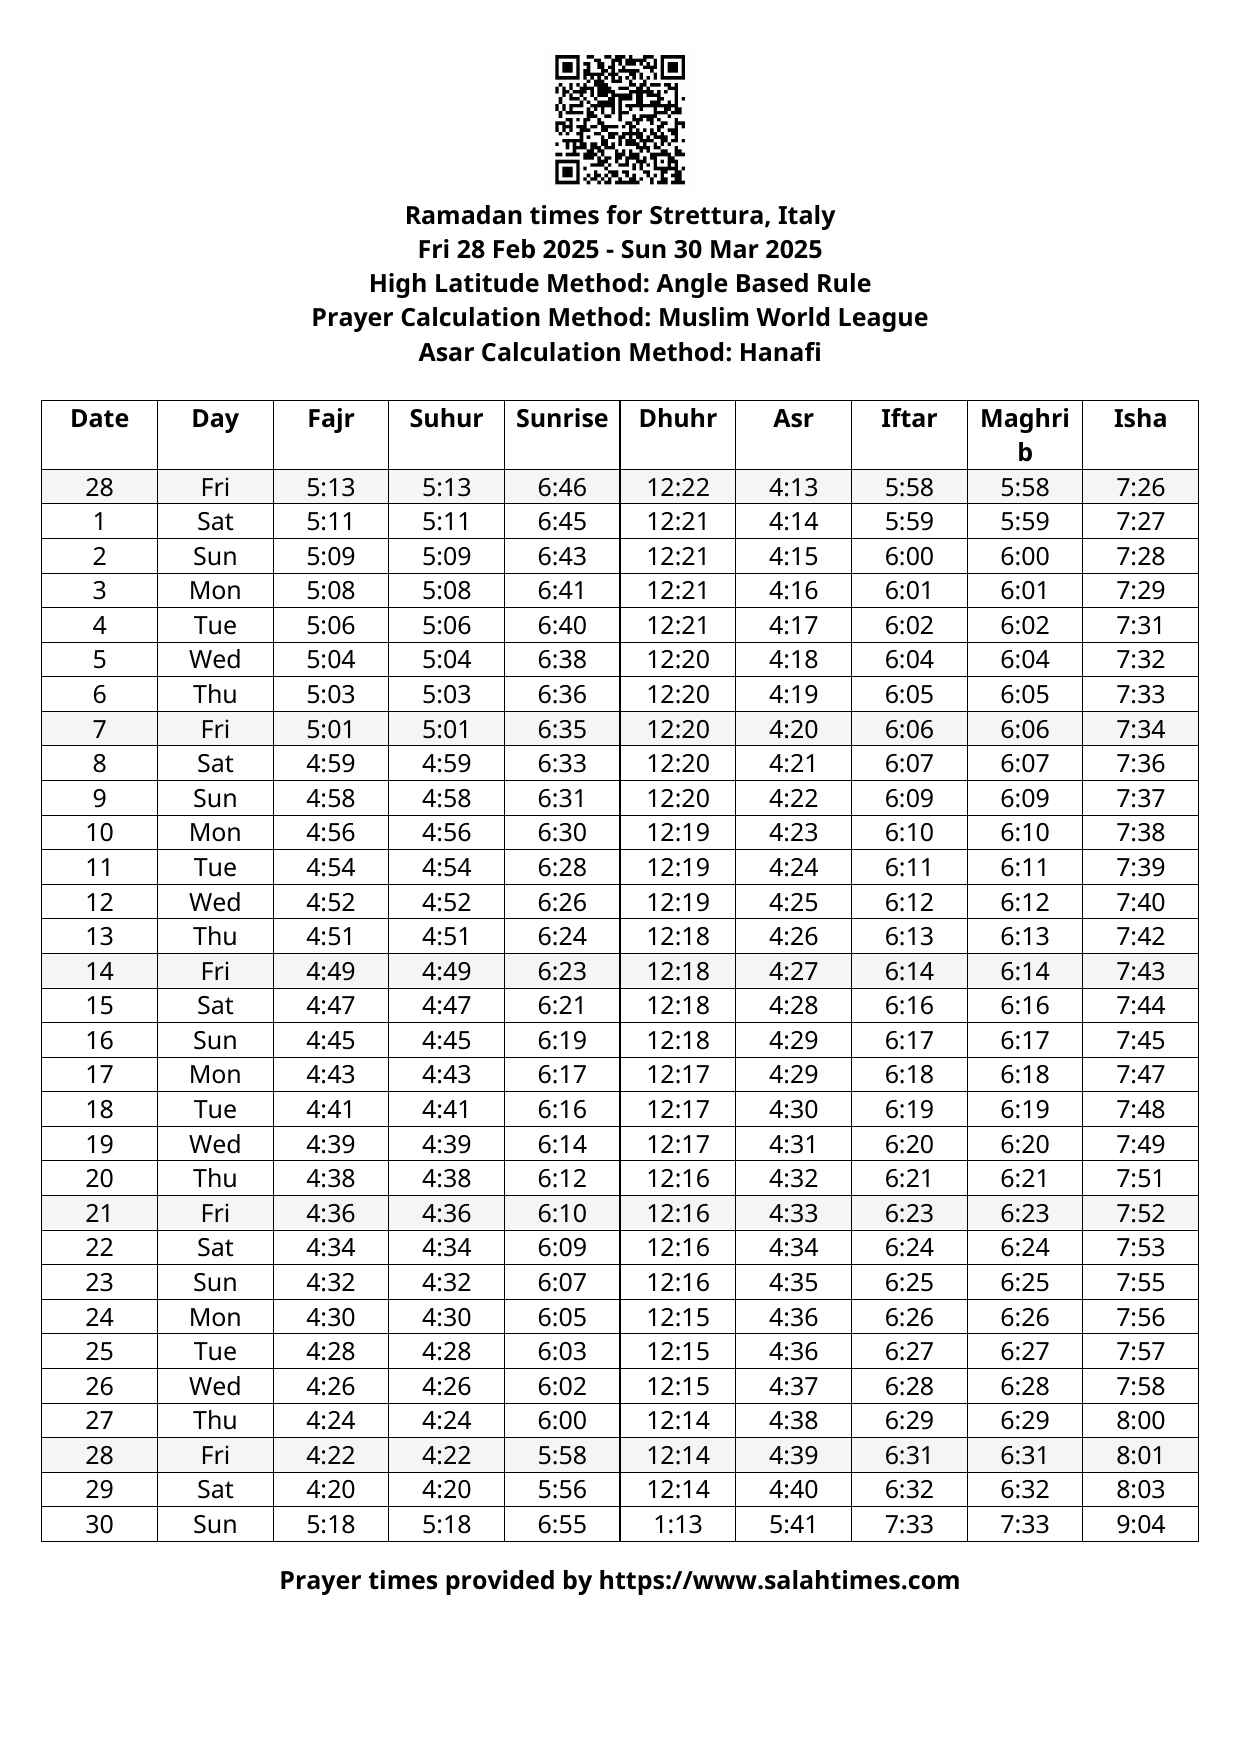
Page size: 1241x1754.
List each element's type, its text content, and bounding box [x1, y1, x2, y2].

table_cell 7:45 [1083, 1023, 1198, 1057]
table_cell 6:19 [968, 1092, 1082, 1126]
table_cell 6:18 [852, 1058, 967, 1091]
text Prayer times provided by https://www.salahtimes.com [42, 1563, 1198, 1597]
table_cell 12:19 [621, 816, 735, 849]
table_cell 6:12 [852, 885, 967, 918]
table_cell 7:40 [1083, 885, 1198, 918]
table_cell 4:18 [736, 643, 851, 676]
table_cell 12:20 [621, 643, 735, 676]
table_cell 27 [42, 1404, 157, 1437]
table_cell 4:21 [736, 746, 851, 780]
table_cell 3 [42, 574, 157, 607]
table_cell 5:13 [389, 470, 504, 503]
table_cell 4:52 [389, 885, 504, 918]
table_cell 4:26 [274, 1369, 388, 1402]
table_cell 6:40 [505, 608, 619, 642]
table_cell 6:02 [852, 608, 967, 642]
table_cell 4:30 [274, 1300, 388, 1333]
table_cell Sun [158, 1023, 273, 1057]
table_cell 7:56 [1083, 1300, 1198, 1333]
table_cell 12:15 [621, 1300, 735, 1333]
table_cell 16 [42, 1023, 157, 1057]
table_cell 29 [42, 1473, 157, 1506]
table_cell 4:39 [274, 1127, 388, 1160]
table_cell 6:17 [968, 1023, 1082, 1057]
table_cell 4:34 [274, 1231, 388, 1264]
table_cell 12:18 [621, 919, 735, 953]
table_cell Mon [158, 574, 273, 607]
table_cell 6:28 [505, 850, 619, 884]
table_cell 12:19 [621, 885, 735, 918]
table_cell 5:03 [274, 677, 388, 711]
table_cell 6:25 [968, 1265, 1082, 1299]
table_cell 4:43 [389, 1058, 504, 1091]
table_cell 9:04 [1083, 1507, 1198, 1541]
table_cell 6:36 [505, 677, 619, 711]
table_cell 4:16 [736, 574, 851, 607]
table_cell Wed [158, 1127, 273, 1160]
table_cell 12:15 [621, 1334, 735, 1368]
table_cell 12:16 [621, 1231, 735, 1264]
table_cell 7:34 [1083, 712, 1198, 745]
table_cell 6:12 [505, 1161, 619, 1195]
table_cell 4:34 [389, 1231, 504, 1264]
table_cell 6:14 [968, 954, 1082, 987]
table_header Isha [1083, 401, 1198, 469]
table_cell 6:10 [968, 816, 1082, 849]
table_cell 6:00 [968, 539, 1082, 572]
table_cell 4:47 [389, 989, 504, 1022]
table_cell Fri [158, 470, 273, 503]
table_cell 4:40 [736, 1473, 851, 1506]
table_cell 6:01 [852, 574, 967, 607]
table_cell 4:28 [736, 989, 851, 1022]
table_cell 4:51 [389, 919, 504, 953]
table_cell Sun [158, 1507, 273, 1541]
table_cell 6:19 [852, 1092, 967, 1126]
table_cell 6:17 [852, 1023, 967, 1057]
table_cell 12:20 [621, 712, 735, 745]
table_cell 5:59 [968, 504, 1082, 538]
table_cell 4:24 [389, 1404, 504, 1437]
table_cell 4:31 [736, 1127, 851, 1160]
table_cell 6:21 [968, 1161, 1082, 1195]
table_cell 4:43 [274, 1058, 388, 1091]
table_cell 6:21 [852, 1161, 967, 1195]
table_cell 4:29 [736, 1023, 851, 1057]
table_cell Tue [158, 608, 273, 642]
table_cell 12:14 [621, 1404, 735, 1437]
table_cell Sat [158, 1231, 273, 1264]
table_cell 6:00 [852, 539, 967, 572]
table_cell 7:52 [1083, 1196, 1198, 1229]
table_cell 6:46 [505, 470, 619, 503]
table_cell 4:56 [389, 816, 504, 849]
table_cell 6:24 [968, 1231, 1082, 1264]
table_cell 11 [42, 850, 157, 884]
table_cell 6:20 [852, 1127, 967, 1160]
table_cell 6:07 [505, 1265, 619, 1299]
table_cell 4:36 [389, 1196, 504, 1229]
table_cell 6:20 [968, 1127, 1082, 1160]
table_cell 4:56 [274, 816, 388, 849]
table_cell 23 [42, 1265, 157, 1299]
table_cell 4:26 [389, 1369, 504, 1402]
table_cell 5:04 [389, 643, 504, 676]
table_cell 4:39 [389, 1127, 504, 1160]
table_cell 4:32 [274, 1265, 388, 1299]
table_header Fajr [274, 401, 388, 469]
table_cell Sat [158, 1473, 273, 1506]
table_cell 5:56 [505, 1473, 619, 1506]
table_cell 7:39 [1083, 850, 1198, 884]
table_cell 6:16 [852, 989, 967, 1022]
table_cell 5:41 [736, 1507, 851, 1541]
table_cell 12:21 [621, 574, 735, 607]
table_cell 5:58 [968, 470, 1082, 503]
table_cell 4:24 [736, 850, 851, 884]
table_cell 6:29 [852, 1404, 967, 1437]
table_cell Sat [158, 989, 273, 1022]
table_header Suhur [389, 401, 504, 469]
table_cell 12:20 [621, 781, 735, 814]
table_cell 5:09 [389, 539, 504, 572]
table_cell 9 [42, 781, 157, 814]
table_cell 6:07 [968, 746, 1082, 780]
table_cell 4:36 [274, 1196, 388, 1229]
table_cell 4:38 [736, 1404, 851, 1437]
table_cell 4:54 [274, 850, 388, 884]
table_cell 4:22 [389, 1438, 504, 1472]
table_cell 6:02 [968, 608, 1082, 642]
table_header Asr [736, 401, 851, 469]
table_cell 8:01 [1083, 1438, 1198, 1472]
table_cell 4:32 [389, 1265, 504, 1299]
table_cell 1:13 [621, 1507, 735, 1541]
table_cell 21 [42, 1196, 157, 1229]
table_cell 5:58 [505, 1438, 619, 1472]
table_cell 4:54 [389, 850, 504, 884]
table_cell 2 [42, 539, 157, 572]
table_cell 5:59 [852, 504, 967, 538]
table_cell 6:01 [968, 574, 1082, 607]
table_cell 7:48 [1083, 1092, 1198, 1126]
table_cell 6:17 [505, 1058, 619, 1091]
table_cell 4:27 [736, 954, 851, 987]
table_cell 4:41 [274, 1092, 388, 1126]
table_cell 12:16 [621, 1265, 735, 1299]
table_cell 8 [42, 746, 157, 780]
table_cell 6:06 [968, 712, 1082, 745]
table_cell Sat [158, 504, 273, 538]
table_cell 6:05 [505, 1300, 619, 1333]
table_cell 6:09 [852, 781, 967, 814]
table_cell 6:03 [505, 1334, 619, 1368]
table_cell 6:35 [505, 712, 619, 745]
table_cell 6:06 [852, 712, 967, 745]
table_cell 6:12 [968, 885, 1082, 918]
table_cell 5:08 [274, 574, 388, 607]
table_cell 7:27 [1083, 504, 1198, 538]
text Fri 28 Feb 2025 - Sun 30 Mar 2025 [42, 232, 1198, 266]
table_cell 18 [42, 1092, 157, 1126]
table_cell 15 [42, 989, 157, 1022]
table_cell 12:18 [621, 989, 735, 1022]
table_cell 6:31 [505, 781, 619, 814]
table_cell 5:09 [274, 539, 388, 572]
table_cell Thu [158, 1161, 273, 1195]
table_cell 6:26 [852, 1300, 967, 1333]
table_header Iftar [852, 401, 967, 469]
table_cell 4:32 [736, 1161, 851, 1195]
table_cell Wed [158, 1369, 273, 1402]
table_cell 4:17 [736, 608, 851, 642]
table_cell Thu [158, 919, 273, 953]
table_cell 4:45 [389, 1023, 504, 1057]
table_cell 7:58 [1083, 1369, 1198, 1402]
table_cell 4:49 [274, 954, 388, 987]
table_cell 6:00 [505, 1404, 619, 1437]
table_cell 8:03 [1083, 1473, 1198, 1506]
table_cell 6:28 [968, 1369, 1082, 1402]
table_cell 6:32 [852, 1473, 967, 1506]
table_cell 6:11 [968, 850, 1082, 884]
table_cell Thu [158, 1404, 273, 1437]
table_cell 12:14 [621, 1473, 735, 1506]
table_cell 4:51 [274, 919, 388, 953]
table_cell 7:33 [1083, 677, 1198, 711]
table_cell 6:28 [852, 1369, 967, 1402]
table_cell 4:22 [274, 1438, 388, 1472]
table_cell 7:26 [1083, 470, 1198, 503]
table_cell 6:30 [505, 816, 619, 849]
table_cell 4:37 [736, 1369, 851, 1402]
table_cell 6:21 [505, 989, 619, 1022]
table_cell Fri [158, 1438, 273, 1472]
table_cell Tue [158, 850, 273, 884]
table_cell 5:11 [389, 504, 504, 538]
table_cell 6:05 [968, 677, 1082, 711]
table_cell 7:42 [1083, 919, 1198, 953]
table_cell 6:16 [968, 989, 1082, 1022]
table_cell Mon [158, 816, 273, 849]
table_cell 6:45 [505, 504, 619, 538]
table_cell 5 [42, 643, 157, 676]
table_cell 24 [42, 1300, 157, 1333]
table_cell 6:25 [852, 1265, 967, 1299]
table_cell 5:01 [274, 712, 388, 745]
table_cell 4:20 [736, 712, 851, 745]
table_cell 12:15 [621, 1369, 735, 1402]
table_cell 6:09 [968, 781, 1082, 814]
table_cell 6:13 [968, 919, 1082, 953]
table_cell 19 [42, 1127, 157, 1160]
table_cell 12:22 [621, 470, 735, 503]
table_cell 6:09 [505, 1231, 619, 1264]
table_cell Sun [158, 781, 273, 814]
table_cell 6:10 [505, 1196, 619, 1229]
table_cell 6:43 [505, 539, 619, 572]
table_cell 6:26 [505, 885, 619, 918]
table_cell 7:51 [1083, 1161, 1198, 1195]
table_cell 12:20 [621, 677, 735, 711]
table_cell 12:21 [621, 504, 735, 538]
table_cell 4:36 [736, 1300, 851, 1333]
table_cell 6:29 [968, 1404, 1082, 1437]
text Prayer Calculation Method: Muslim World League [42, 300, 1198, 334]
table_cell 6:07 [852, 746, 967, 780]
table_cell Sun [158, 1265, 273, 1299]
table_cell 7:55 [1083, 1265, 1198, 1299]
picture [542, 41, 699, 198]
table_cell 4:22 [736, 781, 851, 814]
table_cell 12:21 [621, 539, 735, 572]
table_cell 7:38 [1083, 816, 1198, 849]
table_cell Fri [158, 712, 273, 745]
table_cell 28 [42, 470, 157, 503]
table_cell 6:24 [505, 919, 619, 953]
table_header Day [158, 401, 273, 469]
table_cell Mon [158, 1300, 273, 1333]
table_cell 5:13 [274, 470, 388, 503]
table_cell 6:14 [852, 954, 967, 987]
table_cell 4:28 [274, 1334, 388, 1368]
table_cell 22 [42, 1231, 157, 1264]
table_cell 6:33 [505, 746, 619, 780]
table_cell 6:31 [852, 1438, 967, 1472]
table_cell 4:30 [736, 1092, 851, 1126]
table_cell 5:01 [389, 712, 504, 745]
table_cell Sat [158, 746, 273, 780]
table_cell 6:27 [968, 1334, 1082, 1368]
table_cell 7:57 [1083, 1334, 1198, 1368]
table_cell 26 [42, 1369, 157, 1402]
table_header Dhuhr [621, 401, 735, 469]
table_cell 5:18 [389, 1507, 504, 1541]
table_cell 6:14 [505, 1127, 619, 1160]
table_header Maghrib [968, 401, 1082, 469]
table_cell 7:28 [1083, 539, 1198, 572]
table_cell 4:24 [274, 1404, 388, 1437]
table_cell 4 [42, 608, 157, 642]
table_cell 6:10 [852, 816, 967, 849]
text High Latitude Method: Angle Based Rule [42, 266, 1198, 300]
table_cell 4:47 [274, 989, 388, 1022]
table_cell 6:24 [852, 1231, 967, 1264]
table_cell 12:17 [621, 1058, 735, 1091]
table_cell 7:32 [1083, 643, 1198, 676]
table_cell 4:34 [736, 1231, 851, 1264]
table_cell 4:15 [736, 539, 851, 572]
table_cell 12:16 [621, 1196, 735, 1229]
table_cell 4:25 [736, 885, 851, 918]
table_cell 12:18 [621, 1023, 735, 1057]
table_cell 17 [42, 1058, 157, 1091]
table_cell 5:03 [389, 677, 504, 711]
text Asar Calculation Method: Hanafi [42, 334, 1198, 368]
table_cell 14 [42, 954, 157, 987]
table_cell 4:41 [389, 1092, 504, 1126]
table_cell 6:23 [505, 954, 619, 987]
table_cell 7:44 [1083, 989, 1198, 1022]
table_cell 5:58 [852, 470, 967, 503]
table_cell 6:13 [852, 919, 967, 953]
table_cell 4:14 [736, 504, 851, 538]
table_cell Tue [158, 1092, 273, 1126]
table_cell 4:20 [274, 1473, 388, 1506]
table_cell 6:11 [852, 850, 967, 884]
table_cell 12 [42, 885, 157, 918]
table_cell Mon [158, 1058, 273, 1091]
table_cell 4:45 [274, 1023, 388, 1057]
table_cell 4:59 [274, 746, 388, 780]
table_cell 4:26 [736, 919, 851, 953]
text Ramadan times for Strettura, Italy [42, 198, 1198, 232]
table_cell 13 [42, 919, 157, 953]
table_cell 12:21 [621, 608, 735, 642]
table_cell 4:20 [389, 1473, 504, 1506]
table_cell Thu [158, 677, 273, 711]
table_cell 4:59 [389, 746, 504, 780]
table_cell 6:41 [505, 574, 619, 607]
table_cell 6:16 [505, 1092, 619, 1126]
table_cell 12:14 [621, 1438, 735, 1472]
table_cell 7:47 [1083, 1058, 1198, 1091]
table_cell 7 [42, 712, 157, 745]
table_cell 6:02 [505, 1369, 619, 1402]
table_header Date [42, 401, 157, 469]
table_cell 8:00 [1083, 1404, 1198, 1437]
table_header Sunrise [505, 401, 619, 469]
table_cell 12:17 [621, 1092, 735, 1126]
table_cell 4:58 [389, 781, 504, 814]
table_cell 7:36 [1083, 746, 1198, 780]
table_cell 5:08 [389, 574, 504, 607]
table_cell 6:32 [968, 1473, 1082, 1506]
table_cell 6:55 [505, 1507, 619, 1541]
table_cell 7:49 [1083, 1127, 1198, 1160]
table_cell 5:18 [274, 1507, 388, 1541]
table_cell 4:19 [736, 677, 851, 711]
table_cell 6:26 [968, 1300, 1082, 1333]
table_cell Wed [158, 885, 273, 918]
table_cell 12:19 [621, 850, 735, 884]
table_cell 10 [42, 816, 157, 849]
table_cell 4:38 [274, 1161, 388, 1195]
table_cell 4:30 [389, 1300, 504, 1333]
table_cell 6:04 [968, 643, 1082, 676]
table_cell 12:20 [621, 746, 735, 780]
table_cell Sun [158, 539, 273, 572]
table_cell 20 [42, 1161, 157, 1195]
table_cell 1 [42, 504, 157, 538]
table_cell Tue [158, 1334, 273, 1368]
table_cell 4:35 [736, 1265, 851, 1299]
table_cell 4:29 [736, 1058, 851, 1091]
table_cell 6:31 [968, 1438, 1082, 1472]
table_cell 4:33 [736, 1196, 851, 1229]
table_cell 4:36 [736, 1334, 851, 1368]
table_cell 6 [42, 677, 157, 711]
table_cell 7:33 [852, 1507, 967, 1541]
table_cell 7:37 [1083, 781, 1198, 814]
table_cell 6:38 [505, 643, 619, 676]
table_cell Wed [158, 643, 273, 676]
table_cell 5:04 [274, 643, 388, 676]
table_cell 5:06 [389, 608, 504, 642]
table_cell 6:18 [968, 1058, 1082, 1091]
table_cell 6:05 [852, 677, 967, 711]
table_cell 4:28 [389, 1334, 504, 1368]
table_cell 7:31 [1083, 608, 1198, 642]
table_cell 4:38 [389, 1161, 504, 1195]
table_cell 25 [42, 1334, 157, 1368]
table_cell 6:19 [505, 1023, 619, 1057]
table_cell 4:39 [736, 1438, 851, 1472]
table_cell 12:17 [621, 1127, 735, 1160]
table_cell 6:23 [968, 1196, 1082, 1229]
table_cell 12:18 [621, 954, 735, 987]
table_cell 6:23 [852, 1196, 967, 1229]
table_cell 4:58 [274, 781, 388, 814]
table_cell 4:13 [736, 470, 851, 503]
table_cell 7:29 [1083, 574, 1198, 607]
table_cell 5:06 [274, 608, 388, 642]
table_cell 12:16 [621, 1161, 735, 1195]
table_cell Fri [158, 954, 273, 987]
table_cell 30 [42, 1507, 157, 1541]
table_cell 7:33 [968, 1507, 1082, 1541]
table_cell 7:53 [1083, 1231, 1198, 1264]
table_cell 6:27 [852, 1334, 967, 1368]
table_cell 28 [42, 1438, 157, 1472]
table_cell 4:52 [274, 885, 388, 918]
table_cell 6:04 [852, 643, 967, 676]
table_cell Fri [158, 1196, 273, 1229]
table_cell 4:23 [736, 816, 851, 849]
table_cell 7:43 [1083, 954, 1198, 987]
table_cell 5:11 [274, 504, 388, 538]
table_cell 4:49 [389, 954, 504, 987]
